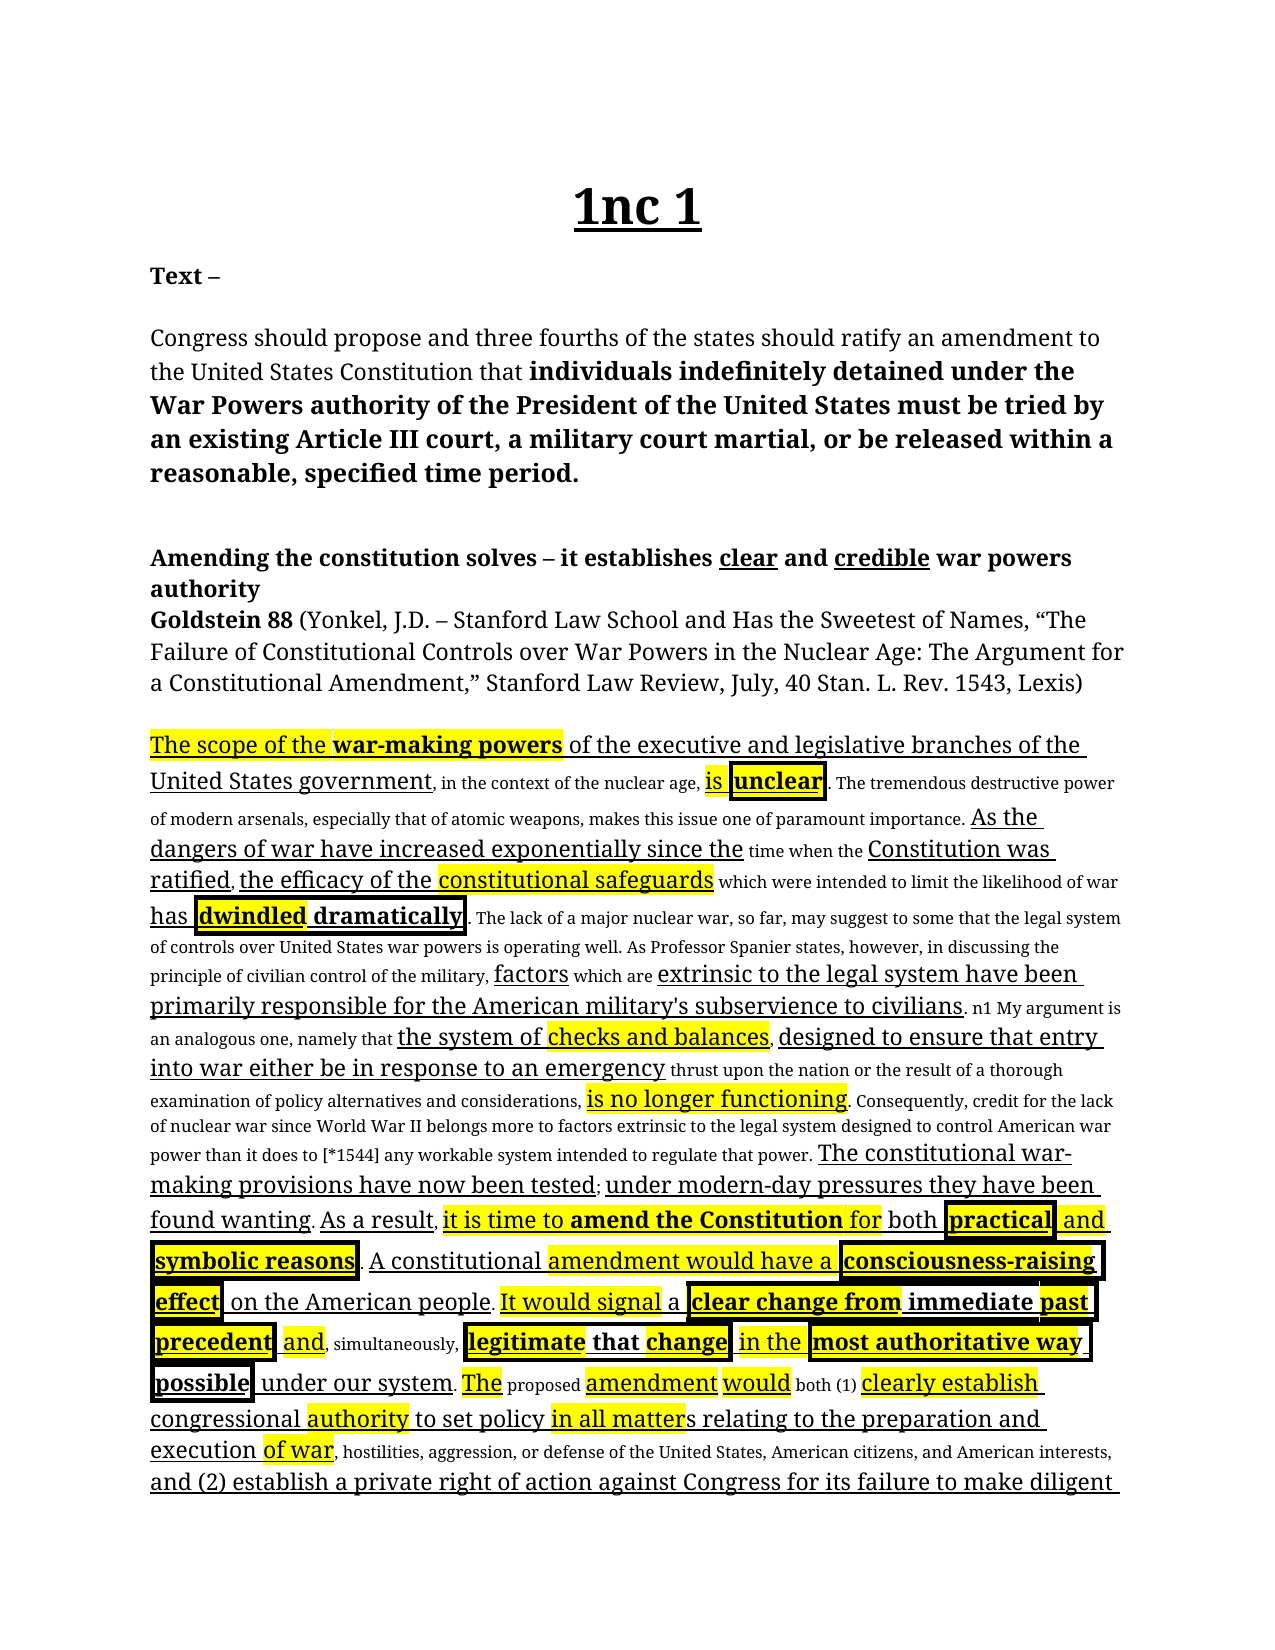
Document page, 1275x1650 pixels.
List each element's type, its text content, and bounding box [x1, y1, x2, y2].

text Text – [150, 260, 1125, 291]
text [150, 729, 1125, 1497]
text Goldstein 88 (Yonkel, J.D. – Stanford Law School and Has the Sweetest of Names, “The Failure of Constitutional Controls over War Powers in the Nuclear Age: The Argument for a Constitutional Amendment,” Stanford Law Review, July, 40 Stan. L. Rev. 1543, Lexis) [150, 604, 1125, 698]
text 1nc 1 [150, 171, 1125, 239]
text Congress should propose and three fourths of the states should ratify an amendment to the United States Constitution that individuals indefinitely detained under the War Powers authority of the President of the United States must be tried by an existing Article III court, a military court martial, or be released within a reasonable, specified time period. [150, 322, 1125, 490]
text Amending the constitution solves – it establishes clear and credible war powers authority [150, 542, 1125, 604]
